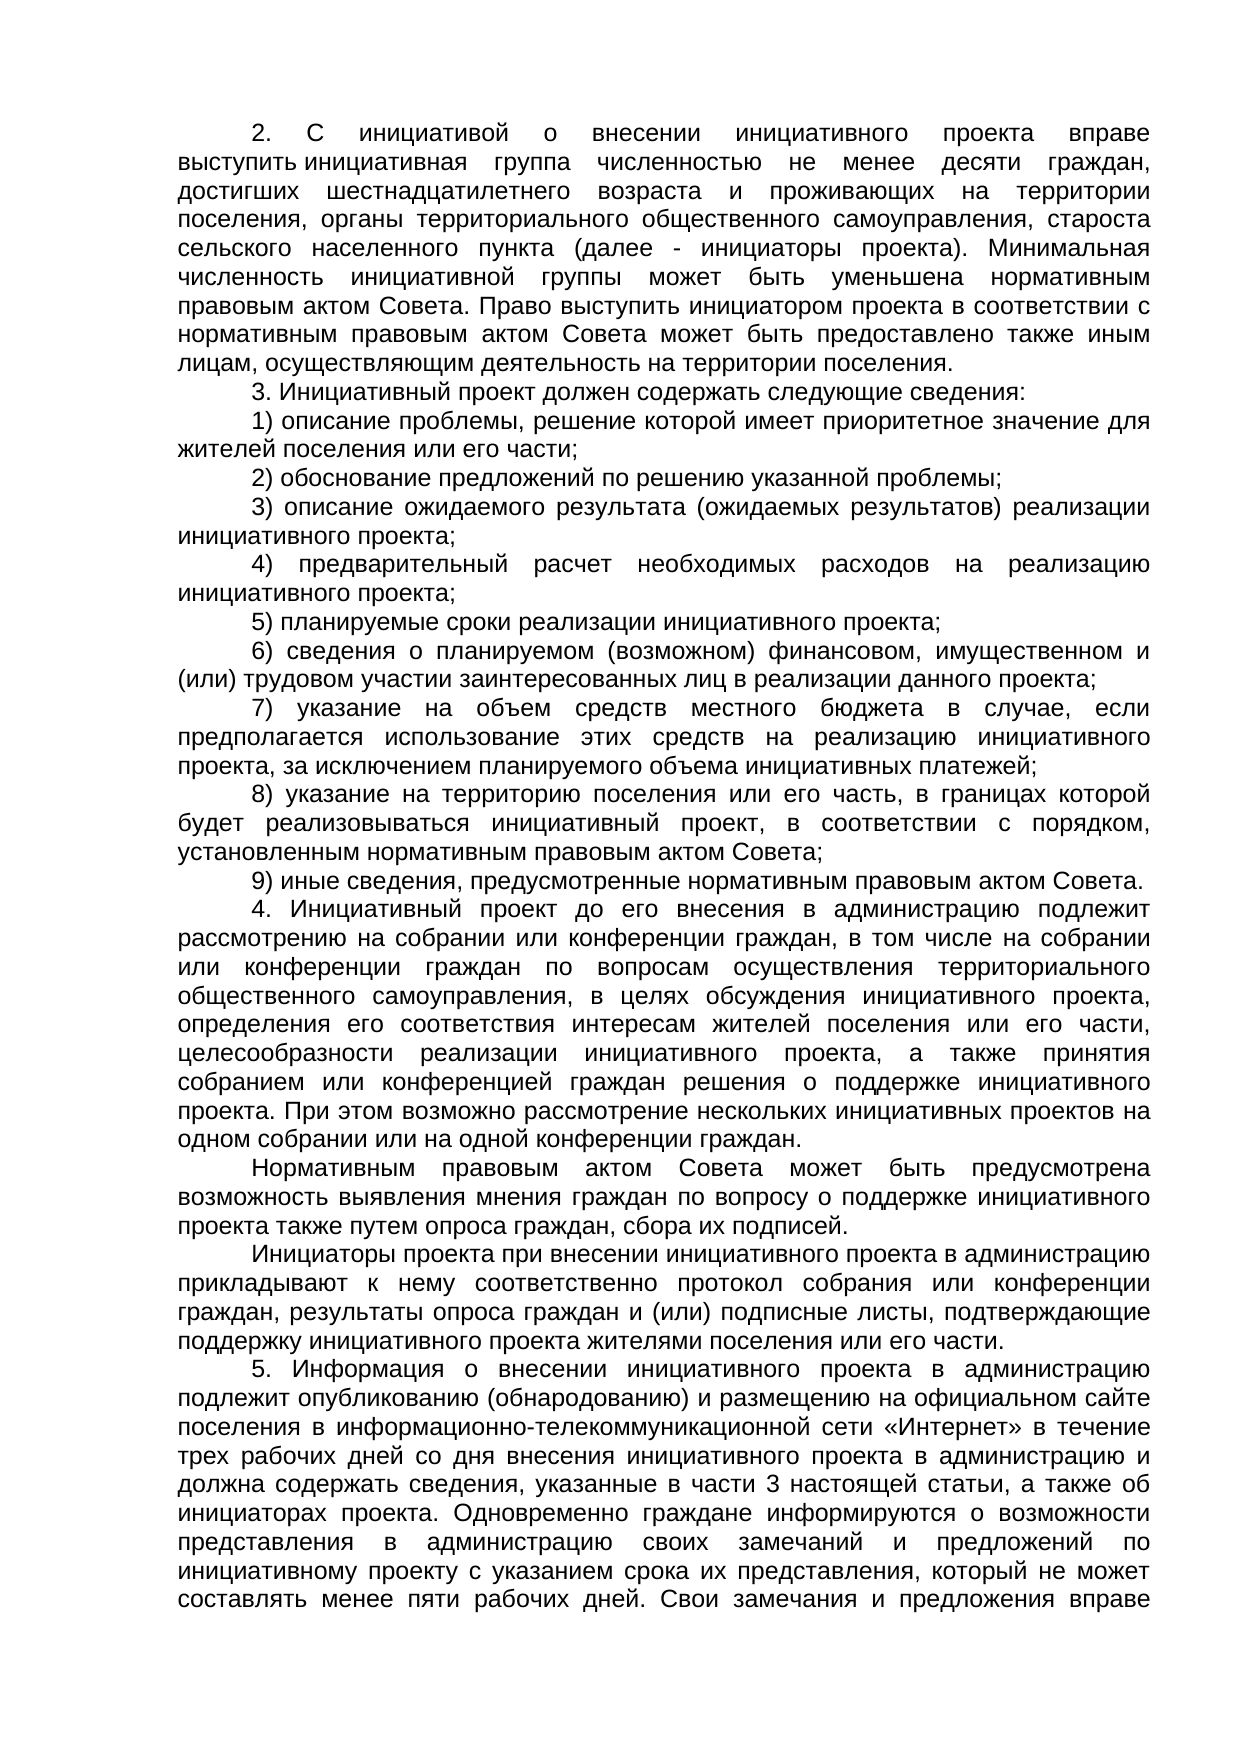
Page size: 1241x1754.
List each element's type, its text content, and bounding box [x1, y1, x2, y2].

text 3) описание ожидаемого результата (ожидаемых результатов) реализации инициативного проекта; [177, 492, 1152, 549]
text 6) сведения о планируемом (возможном) финансовом, имущественном и (или) трудовом участии заинтересованных лиц в реализации данного проекта; [177, 636, 1152, 693]
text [177, 1354, 1152, 1613]
text 2) обоснование предложений по решению указанной проблемы; [177, 463, 1152, 492]
text 5) планируемые сроки реализации инициативного проекта; [177, 607, 1152, 636]
text 4. Инициативный проект до его внесения в администрацию подлежит рассмотрению на собрании или конференции граждан, в том числе на собрании или конференции граждан по вопросам осуществления территориального общественного самоуправления, в целях обсуждения инициативного проекта, определения его соответствия интересам жителей поселения или его части, целесообразности реализации инициативного проекта, а также принятия собранием или конференцией граждан решения о поддержке инициативного проекта. При этом возможно рассмотрение нескольких инициативных проектов на одном собрании или на одной конференции граждан. [177, 894, 1152, 1153]
text Нормативным правовым актом Совета может быть предусмотрена возможность выявления мнения граждан по вопросу о поддержке инициативного проекта также путем опроса граждан, сбора их подписей. [177, 1153, 1152, 1239]
text 4) предварительный расчет необходимых расходов на реализацию инициативного проекта; [177, 549, 1152, 607]
text 2. С инициативой о внесении инициативного проекта вправе выступить инициативная группа численностью не менее десяти граждан, достигших шестнадцатилетнего возраста и проживающих на территории поселения, органы территориального общественного самоуправления, староста сельского населенного пункта (далее - инициаторы проекта). Минимальная численность инициативной группы может быть уменьшена нормативным правовым актом Совета. Право выступить инициатором проекта в соответствии с нормативным правовым актом Совета может быть предоставлено также иным лицам, осуществляющим деятельность на территории поселения. [177, 118, 1152, 377]
text 1) описание проблемы, решение которой имеет приоритетное значение для жителей поселения или его части; [177, 406, 1152, 463]
text 8) указание на территорию поселения или его часть, в границах которой будет реализовываться инициативный проект, в соответствии с порядком, установленным нормативным правовым актом Совета; [177, 779, 1152, 866]
text 9) иные сведения, предусмотренные нормативным правовым актом Совета. [177, 866, 1152, 894]
text 7) указание на объем средств местного бюджета в случае, если предполагается использование этих средств на реализацию инициативного проекта, за исключением планируемого объема инициативных платежей; [177, 693, 1152, 779]
text 3. Инициативный проект должен содержать следующие сведения: [177, 377, 1152, 406]
text Инициаторы проекта при внесении инициативного проекта в администрацию прикладывают к нему соответственно протокол собрания или конференции граждан, результаты опроса граждан и (или) подписные листы, подтверждающие поддержку инициативного проекта жителями поселения или его части. [177, 1239, 1152, 1354]
